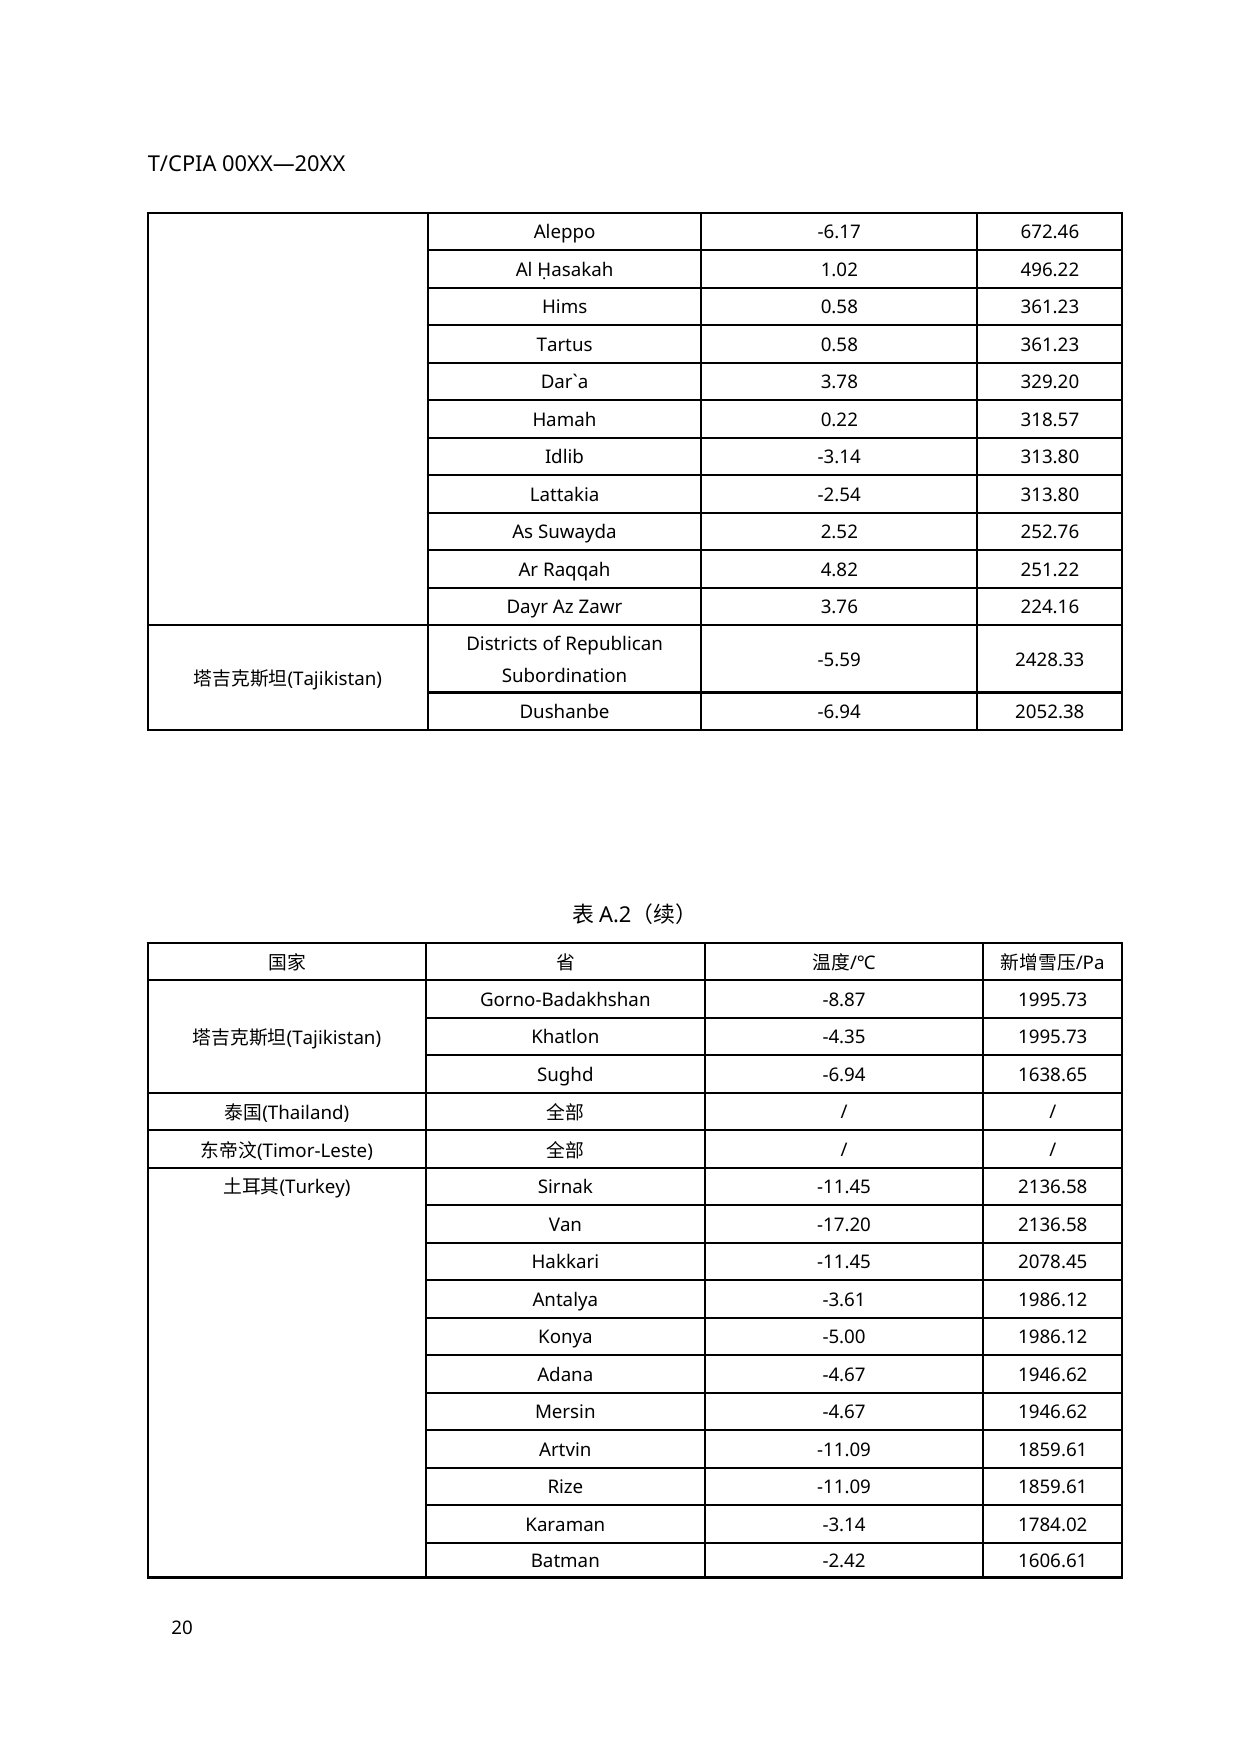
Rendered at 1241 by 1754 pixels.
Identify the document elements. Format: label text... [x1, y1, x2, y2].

table_cell -5.00 [706, 1319, 982, 1354]
table_cell Dayr Az Zawr [429, 589, 700, 624]
table_cell -17.20 [706, 1206, 982, 1242]
table_cell Konya [427, 1319, 704, 1354]
table_cell 1946.62 [984, 1356, 1121, 1392]
table_cell -8.87 [706, 981, 982, 1017]
table_cell / [984, 1131, 1121, 1167]
table_cell 3.76 [702, 589, 976, 624]
table_cell 318.57 [978, 401, 1121, 437]
table_cell Dar`a [429, 364, 700, 399]
table_cell 0.58 [702, 326, 976, 362]
table_cell 1986.12 [984, 1281, 1121, 1317]
table_cell Aleppo [429, 214, 700, 249]
table_cell 2136.58 [984, 1206, 1121, 1242]
table_cell / [706, 1131, 982, 1167]
table_header 新增雪压/Pa [984, 944, 1121, 979]
table_cell -5.59 [702, 626, 976, 691]
table_cell 313.80 [978, 476, 1121, 512]
table_cell 土耳其(Turkey) [149, 1169, 425, 1576]
table_cell 1638.65 [984, 1056, 1121, 1092]
table_cell Tartus [429, 326, 700, 362]
table_cell Karaman [427, 1506, 704, 1542]
table_cell 251.22 [978, 551, 1121, 587]
table_cell 1606.61 [984, 1544, 1121, 1576]
table_cell -4.67 [706, 1356, 982, 1392]
table_cell 1986.12 [984, 1319, 1121, 1354]
table_cell 1.02 [702, 251, 976, 287]
table_cell 361.23 [978, 289, 1121, 324]
table_header 温度/℃ [706, 944, 982, 979]
table_cell Gorno-Badakhshan [427, 981, 704, 1017]
table_cell 0.22 [702, 401, 976, 437]
table_cell 672.46 [978, 214, 1121, 249]
table_cell 1995.73 [984, 981, 1121, 1017]
table_cell -4.35 [706, 1019, 982, 1054]
table_cell -3.61 [706, 1281, 982, 1317]
table_cell 1859.61 [984, 1431, 1121, 1467]
table_cell -6.94 [706, 1056, 982, 1092]
table_cell Rize [427, 1469, 704, 1504]
table_cell -11.09 [706, 1431, 982, 1467]
table_cell 4.82 [702, 551, 976, 587]
table_cell As Suwayda [429, 514, 700, 549]
table_cell Hamah [429, 401, 700, 437]
table_cell 1859.61 [984, 1469, 1121, 1504]
table_cell Sirnak [427, 1169, 704, 1204]
table_cell -3.14 [706, 1506, 982, 1542]
table_cell 全部 [427, 1094, 704, 1129]
table_cell -11.45 [706, 1169, 982, 1204]
table_cell Districts of Republican Subordination [429, 626, 700, 691]
table_cell -2.54 [702, 476, 976, 512]
table_cell 2078.45 [984, 1244, 1121, 1279]
table_cell -6.94 [702, 694, 976, 729]
table_cell 2.52 [702, 514, 976, 549]
table_cell 1946.62 [984, 1394, 1121, 1429]
table_cell 329.20 [978, 364, 1121, 399]
table_cell -3.14 [702, 439, 976, 474]
table_cell 全部 [427, 1131, 704, 1167]
table_cell 泰国(Thailand) [149, 1094, 425, 1129]
text 表A.2（续） [148, 897, 1122, 929]
table_cell -6.17 [702, 214, 976, 249]
table_cell Idlib [429, 439, 700, 474]
table_cell 塔吉克斯坦(Tajikistan) [149, 626, 427, 729]
table_cell 3.78 [702, 364, 976, 399]
table_cell 2136.58 [984, 1169, 1121, 1204]
table_cell / [984, 1094, 1121, 1129]
table_cell 252.76 [978, 514, 1121, 549]
table_cell Artvin [427, 1431, 704, 1467]
table_cell 0.58 [702, 289, 976, 324]
table_cell -11.45 [706, 1244, 982, 1279]
table_cell Batman [427, 1544, 704, 1576]
table_cell 2428.33 [978, 626, 1121, 691]
table_cell Antalya [427, 1281, 704, 1317]
table_cell Ar Raqqah [429, 551, 700, 587]
table_cell Mersin [427, 1394, 704, 1429]
table_header 国家 [149, 944, 425, 979]
table_cell Al Ḥasakah [429, 251, 700, 287]
table_cell 496.22 [978, 251, 1121, 287]
table_cell Sughd [427, 1056, 704, 1092]
table_header 省 [427, 944, 704, 979]
table_cell Hakkari [427, 1244, 704, 1279]
table_cell -2.42 [706, 1544, 982, 1576]
table_cell Adana [427, 1356, 704, 1392]
table_cell 塔吉克斯坦(Tajikistan) [149, 981, 425, 1092]
table_cell Van [427, 1206, 704, 1242]
table_cell Lattakia [429, 476, 700, 512]
table_cell 313.80 [978, 439, 1121, 474]
table_cell Khatlon [427, 1019, 704, 1054]
table_cell / [706, 1094, 982, 1129]
table_cell 1995.73 [984, 1019, 1121, 1054]
table_cell 1784.02 [984, 1506, 1121, 1542]
table_cell Hims [429, 289, 700, 324]
table_cell Dushanbe [429, 694, 700, 729]
table_cell 东帝汶(Timor-Leste) [149, 1131, 425, 1167]
table_cell -11.09 [706, 1469, 982, 1504]
table_cell 361.23 [978, 326, 1121, 362]
table_cell 2052.38 [978, 694, 1121, 729]
table_cell 224.16 [978, 589, 1121, 624]
table_cell -4.67 [706, 1394, 982, 1429]
